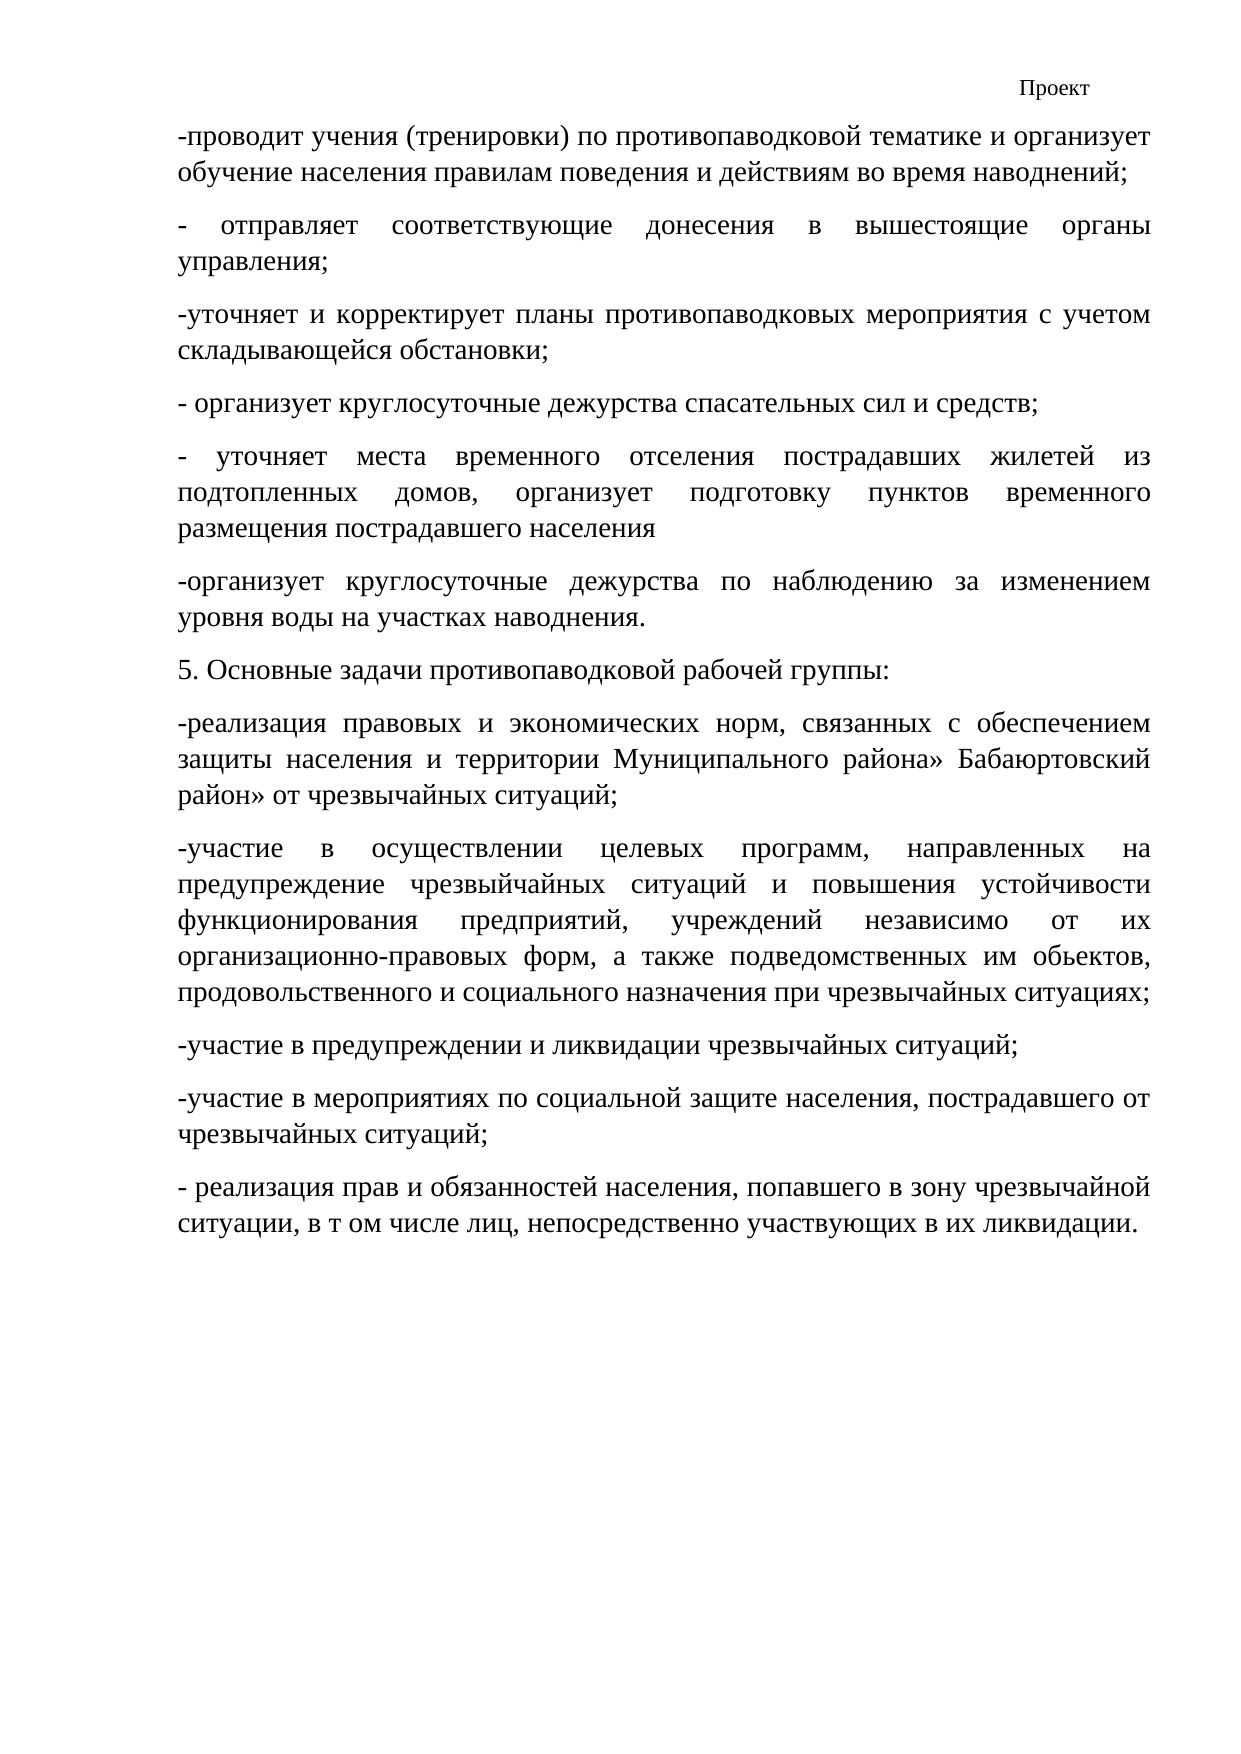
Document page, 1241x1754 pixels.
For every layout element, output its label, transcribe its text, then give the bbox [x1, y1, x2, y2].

text -участие в предупреждении и ликвидации чрезвычайных ситуаций; [177, 1027, 1152, 1061]
text -проводит учения (тренировки) по противопаводковой тематике и организует обучение населения правилам поведения и действиям во время наводнений; [177, 118, 1152, 188]
text 5. Основные задачи противопаводковой рабочей группы: [177, 652, 1152, 685]
text -уточняет и корректирует планы противопаводковых мероприятия с учетом складывающейся обстановки; [177, 296, 1152, 366]
text -участие в мероприятиях по социальной защите населения, пострадавшего от чрезвычайных ситуаций; [177, 1080, 1152, 1150]
text - отправляет соответствующие донесения в вышестоящие органы управления; [177, 207, 1152, 277]
text - уточняет места временного отселения пострадавших жилетей из подтопленных домов, организует подготовку пунктов временного размещения пострадавшего населения [177, 438, 1152, 544]
text - реализация прав и обязанностей населения, попавшего в зону чрезвычайной ситуации, в т ом числе лиц, непосредственно участвующих в их ликвидации. [177, 1169, 1152, 1239]
text -организует круглосуточные дежурства по наблюдению за изменением уровня воды на участках наводнения. [177, 563, 1152, 633]
text -реализация правовых и экономических норм, связанных с обеспечением защиты населения и территории Муниципального района» Бабаюртовский район» от чрезвычайных ситуаций; [177, 705, 1152, 811]
text - организует круглосуточные дежурства спасательных сил и средств; [177, 385, 1152, 418]
text -участие в осуществлении целевых программ, направленных на предупреждение чрезвыйчайных ситуаций и повышения устойчивости функционирования предприятий, учреждений независимо от их организационно-правовых форм, а также подведомственных им обьектов, продовольственного и социального назначения при чрезвычайных ситуациях; [177, 830, 1152, 1008]
